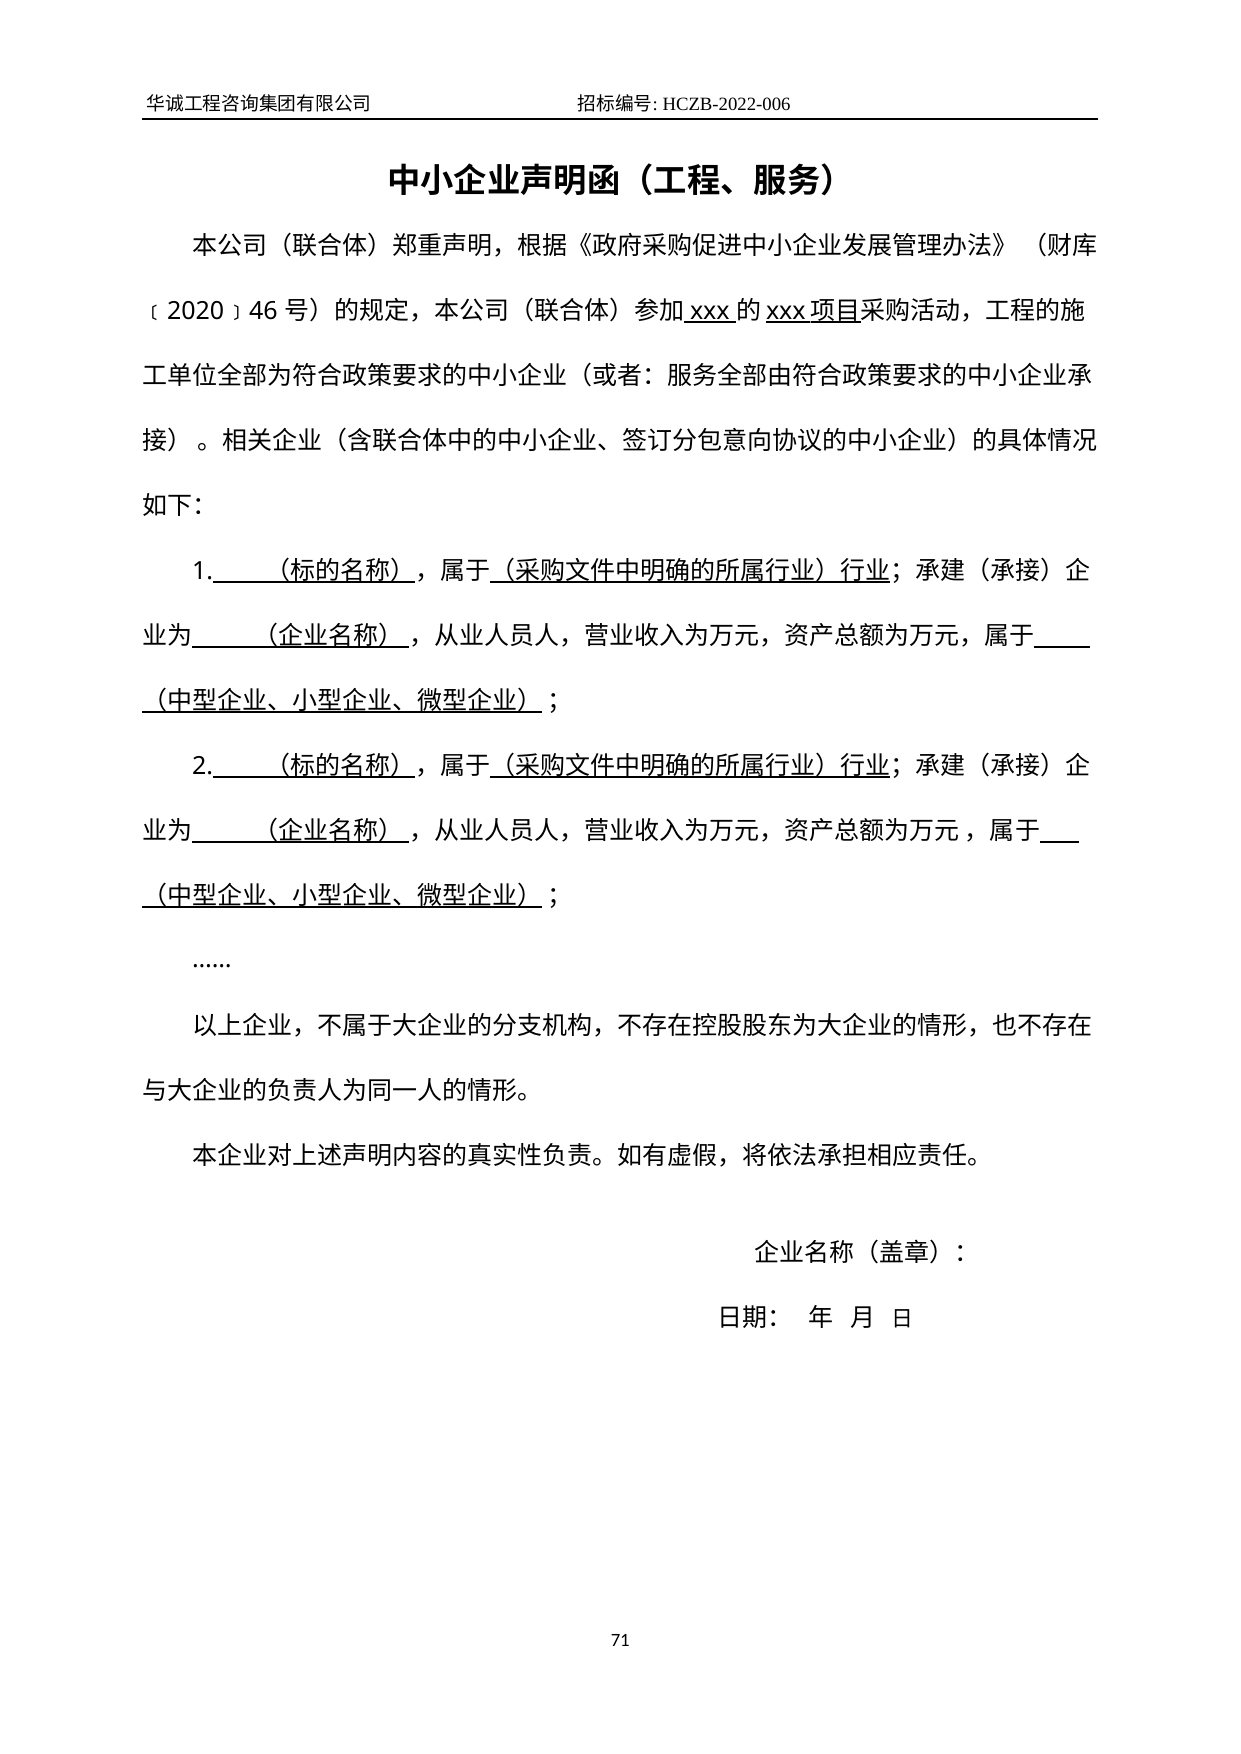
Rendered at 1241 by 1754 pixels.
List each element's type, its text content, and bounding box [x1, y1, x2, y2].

text 2. （标的名称），属于（采购文件中明确的所属行业）行业；承建（承接）企业为 （企业名称） ，从业人员人，营业收入为万元，资产总额为万元 ，属于 （中型企业、小型企业、微型企业） ； [142, 731, 1098, 926]
text 企业名称（盖章）： [142, 1218, 1055, 1283]
text 1. （标的名称），属于（采购文件中明确的所属行业）行业；承建（承接）企业为 （企业名称） ，从业人员人，营业收入为万元，资产总额为万元，属于 （中型企业、小型企业、微型企业） ； [142, 536, 1098, 731]
text 中小企业声明函（工程、服务） [142, 146, 1098, 211]
text 本公司（联合体）郑重声明，根据《政府采购促进中小企业发展管理办法》 （财库﹝2020﹞46 号）的规定，本公司（联合体）参加 xxx 的xxx项目采购活动，工程的施工单位全部为符合政策要求的中小企业（或者：服务全部由符合政策要求的中小企业承接） 。相关企业（含联合体中的中小企业、签订分包意向协议的中小企业）的具体情况如下： [142, 211, 1098, 536]
text 日期： 年 月 日 [142, 1283, 1055, 1348]
text 本企业对上述声明内容的真实性负责。如有虚假，将依法承担相应责任。 [142, 1121, 1098, 1186]
text 以上企业，不属于大企业的分支机构，不存在控股股东为大企业的情形，也不存在与大企业的负责人为同一人的情形。 [142, 991, 1098, 1121]
text …… [142, 926, 1098, 991]
